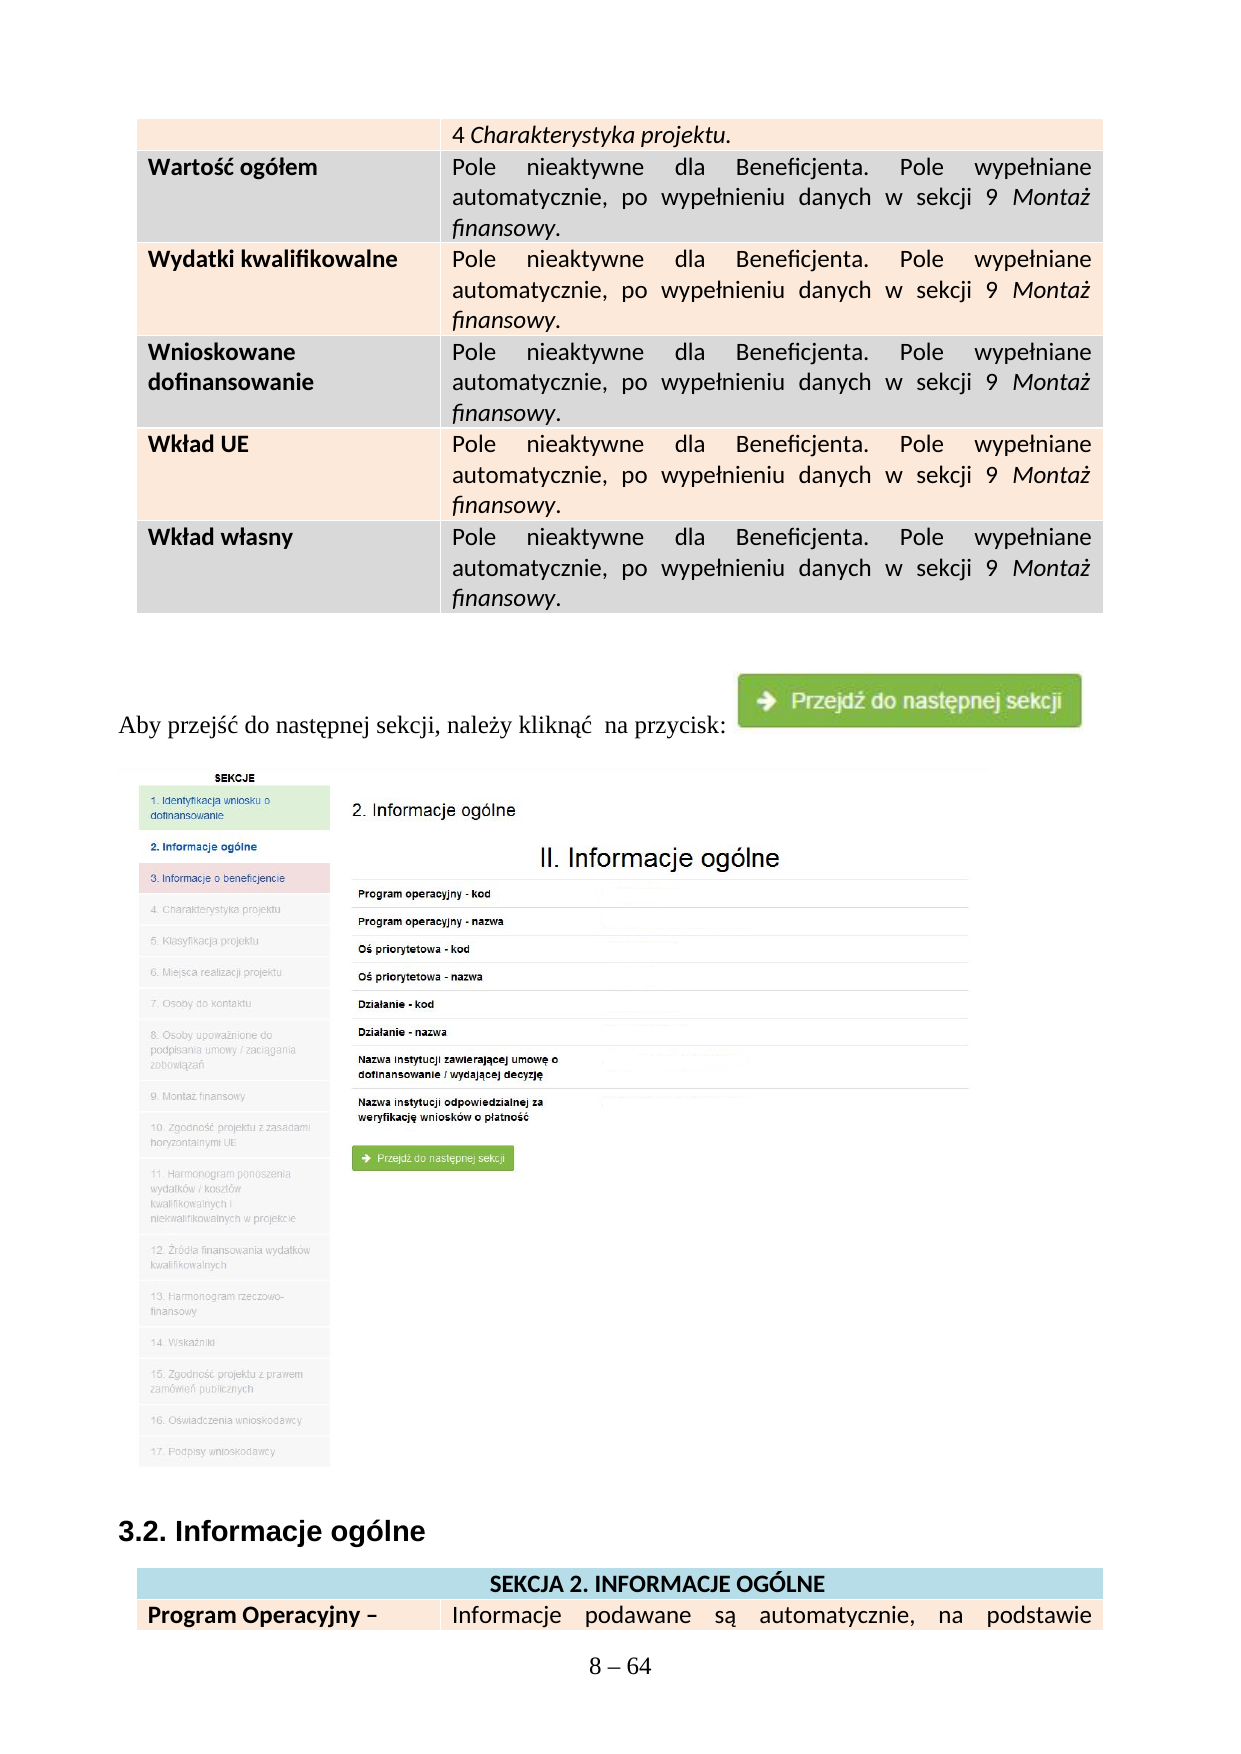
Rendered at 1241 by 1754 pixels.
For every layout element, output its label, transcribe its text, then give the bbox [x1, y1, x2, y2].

table_header SEKCJA 2. INFORMACJE OGÓLNE [137, 1568, 1103, 1599]
picture [732, 671, 1084, 734]
table_cell Wydatki kwalifikowalne [137, 243, 440, 335]
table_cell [441, 1600, 1103, 1630]
table_cell Wnioskowane dofinansowanie [137, 336, 440, 427]
picture [118, 768, 990, 1490]
table_cell Wkład własny [137, 521, 440, 613]
table_cell Tytuł projektu [137, 119, 440, 150]
table_cell Pole nieaktywne dla Beneficjenta. Pole wypełniane automatycznie, po wypełnieniu danych w sekcji 9 Montaż finansowy. [441, 521, 1103, 613]
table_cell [137, 1600, 440, 1630]
table_cell Pole nieaktywne dla Beneficjenta. Pole wypełniane automatycznie, po wypełnieniu danych w sekcji 9 Montaż finansowy. [441, 151, 1103, 242]
text 3.2. Informacje ogólne [118, 1514, 1122, 1548]
table_cell Pole nieaktywne dla Beneficjenta. Pole wypełniane automatycznie, po wypełnieniu danych w sekcji 9 Montaż finansowy. [441, 243, 1103, 335]
table_cell Pole nieaktywne dla Beneficjenta. Pole wypełniane automatycznie, po wypełnieniu danych w sekcji 9 Montaż finansowy. [441, 429, 1103, 520]
table_cell Wartość ogółem [137, 151, 440, 242]
table_cell Wkład UE [137, 429, 440, 520]
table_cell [441, 119, 1103, 150]
table_cell Pole nieaktywne dla Beneficjenta. Pole wypełniane automatycznie, po wypełnieniu danych w sekcji 9 Montaż finansowy. [441, 336, 1103, 427]
